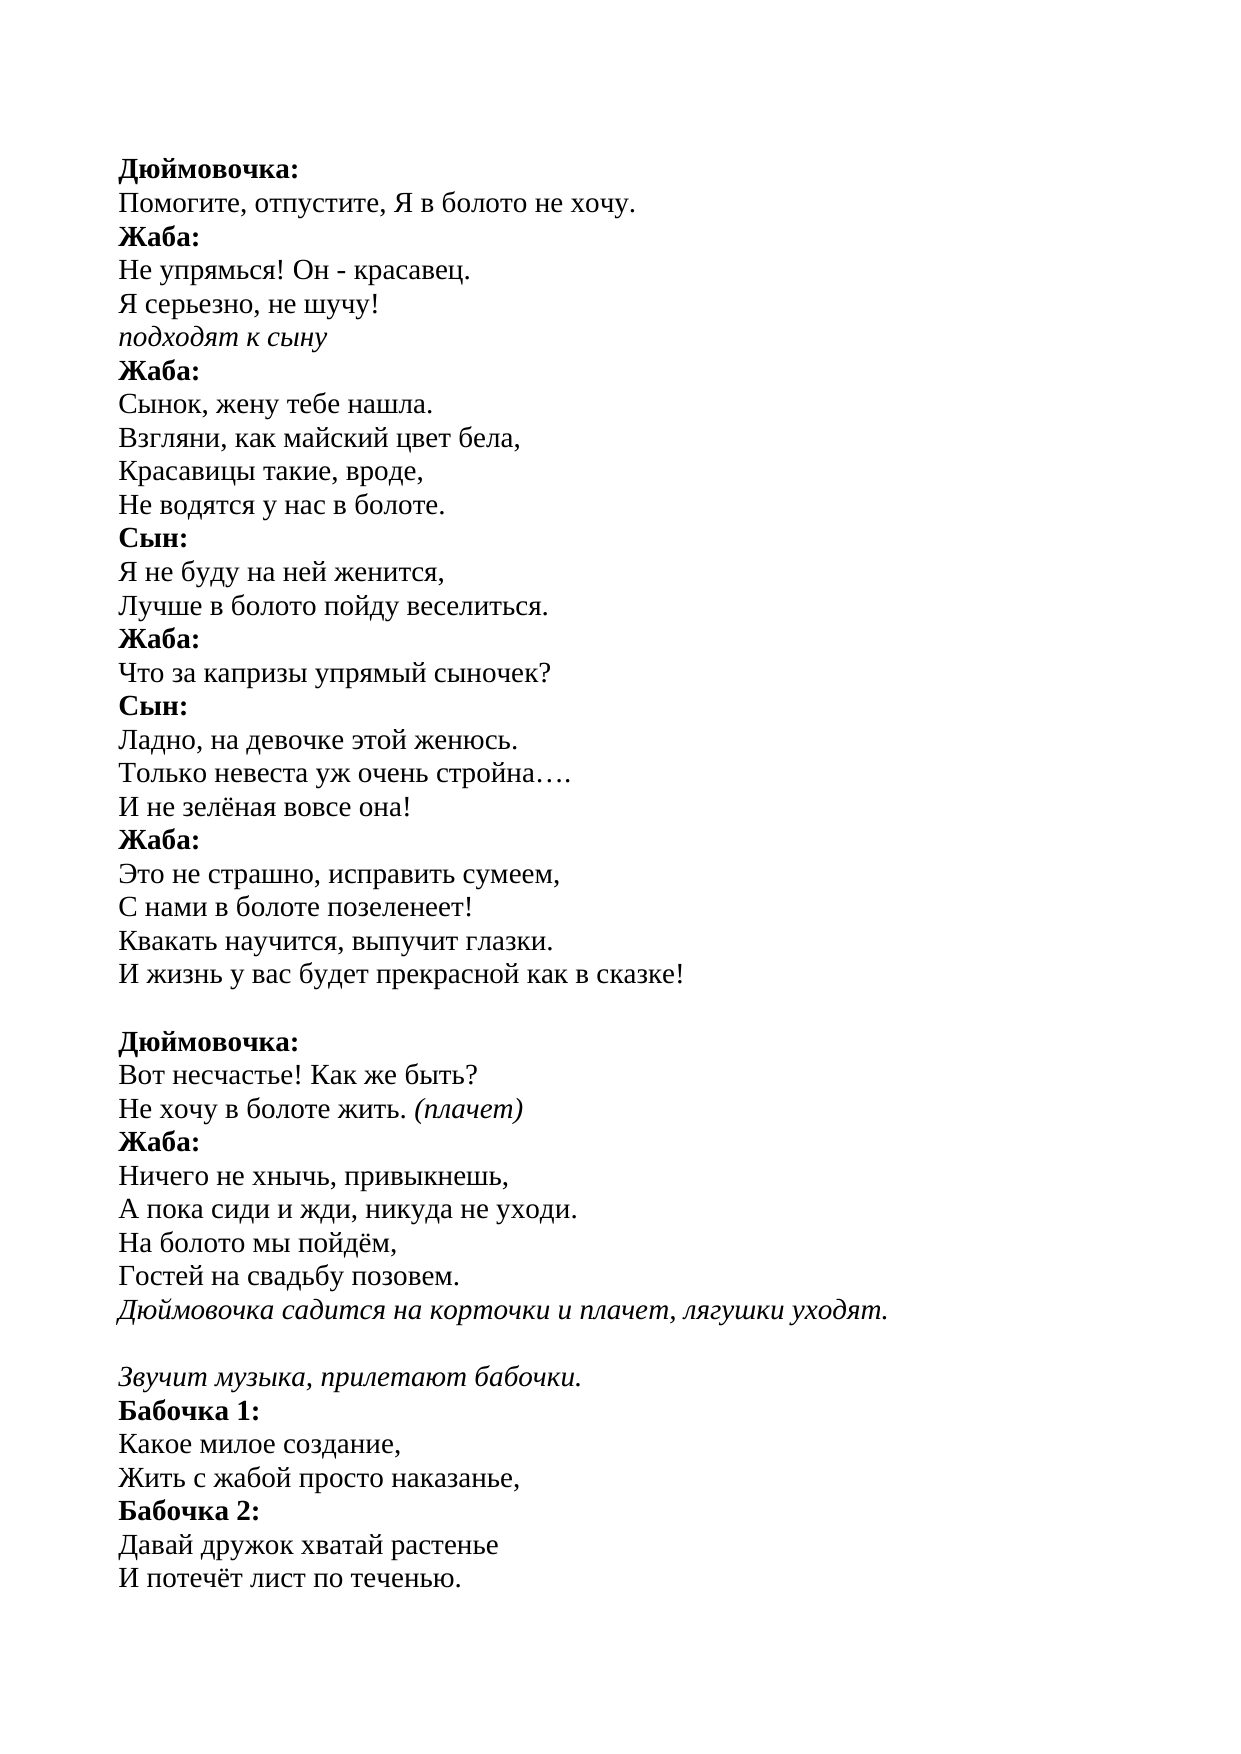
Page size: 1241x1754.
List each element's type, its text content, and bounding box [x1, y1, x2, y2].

text Сын: [118, 688, 1181, 722]
text Сынок, жену тебе нашла. [118, 386, 1181, 420]
text Гостей на свадьбу позовем. [118, 1258, 1181, 1292]
text Звучит музыка, прилетают бабочки. [118, 1359, 1181, 1393]
text Жаба: [118, 1124, 1181, 1158]
text Я серьезно, не шучу! [118, 286, 1181, 319]
text Я не буду на ней женится, [118, 554, 1181, 588]
text Не водятся у нас в болоте. [118, 487, 1181, 521]
text Квакать научится, выпучит глазки. [118, 923, 1181, 957]
text Только невеста уж очень стройна…. [118, 755, 1181, 789]
text Сын: [118, 521, 1181, 554]
text Не хочу в болоте жить. (плачет) [118, 1091, 1181, 1124]
text Бабочка 1: [118, 1393, 1181, 1426]
text Ладно, на девочке этой женюсь. [118, 722, 1181, 755]
text И не зелёная вовсе она! [118, 789, 1181, 822]
text Жаба: [118, 219, 1181, 252]
text Красавицы такие, вроде, [118, 453, 1181, 487]
text Давай дружок хватай растенье [118, 1527, 1181, 1560]
text Жаба: [118, 353, 1181, 386]
text Вот несчастье! Как же быть? [118, 1057, 1181, 1091]
text Какое милое создание, [118, 1426, 1181, 1460]
text Ничего не хнычь, привыкнешь, [118, 1158, 1181, 1191]
text А пока сиди и жди, никуда не уходи. [118, 1191, 1181, 1225]
text И потечёт лист по теченью. [118, 1560, 1181, 1594]
text Жить с жабой просто наказанье, [118, 1460, 1181, 1493]
text С нами в болоте позеленеет! [118, 889, 1181, 923]
text Бабочка 2: [118, 1493, 1181, 1527]
text Не упрямься! Он - красавец. [118, 252, 1181, 286]
text Помогите, отпустите, Я в болото не хочу. [118, 185, 1181, 219]
text Жаба: [118, 822, 1181, 856]
text Лучше в болото пойду веселиться. [118, 588, 1181, 621]
text Дюймовочка: [118, 1024, 1181, 1057]
text подходят к сыну [118, 319, 1181, 353]
text Это не страшно, исправить сумеем, [118, 856, 1181, 889]
text Дюймовочка: [118, 152, 1181, 185]
text Взгляни, как майский цвет бела, [118, 420, 1181, 453]
text Дюймовочка садится на корточки и плачет, лягушки уходят. [118, 1292, 1181, 1326]
text Жаба: [118, 621, 1181, 655]
text Что за капризы упрямый сыночек? [118, 655, 1181, 688]
text На болото мы пойдём, [118, 1225, 1181, 1258]
text И жизнь у вас будет прекрасной как в сказке! [118, 957, 1181, 990]
